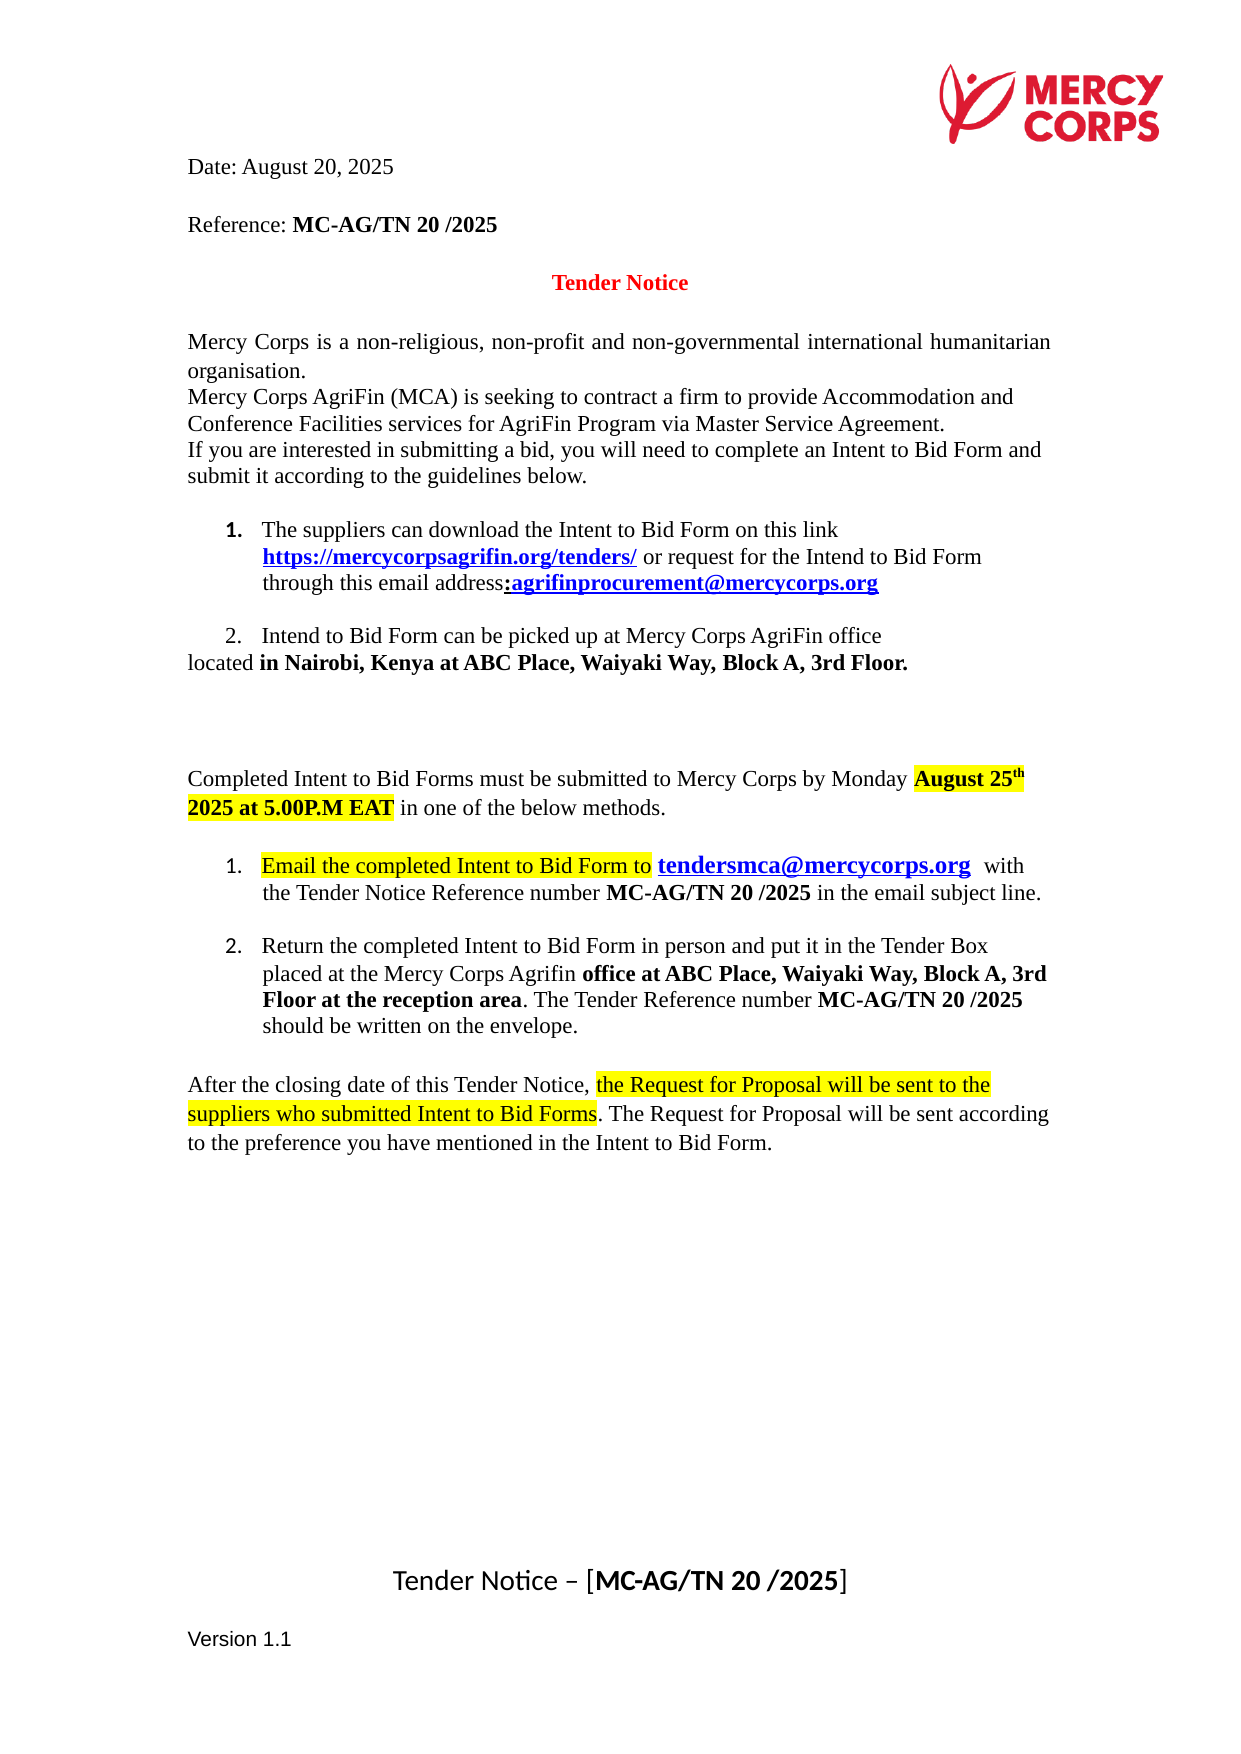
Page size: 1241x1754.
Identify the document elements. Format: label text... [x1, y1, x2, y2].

text If you are interested in submitting a bid, you will need to complete an Intent to Bid Form and submit it according to the guidelines below. [187, 436, 1053, 489]
text Date: August 20, 2025 [187, 150, 1053, 179]
text Tender Notice [187, 267, 1053, 296]
list Intend to Bid Form can be picked up at Mercy Corps AgriFin office [225, 622, 1053, 648]
text located in Nairobi, Kenya at ABC Place, Waiyaki Way, Block A, 3rd Floor. [187, 648, 1053, 675]
picture [939, 64, 1164, 144]
text Mercy Corps AgriFin (MCA) is seeking to contract a firm to provide Accommodation and Conference Facilities services for AgriFin Program via Master Service Agreement. [187, 383, 1053, 436]
text Reference: MC-AG/TN 20 /2025 [187, 208, 1053, 237]
list The suppliers can download the Intent to Bid Form on this link https://mercycorpsagrifin.org/tenders/ or request for the Intend to Bid Form through this email address:agrifinprocurement@mercycorps.org [225, 515, 1053, 596]
text Completed Intent to Bid Forms must be submitted to Mercy Corps by Monday August 25th 2025 at 5.00P.M EAT in one of the below methods. [187, 762, 1053, 821]
list Return the completed Intent to Bid Form in person and put it in the Tender Box placed at the Mercy Corps Agrifin office at ABC Place, Waiyaki Way, Block A, 3rd Floor at the reception area. The Tender Reference number MC-AG/TN 20 /2025 should be written on the envelope. [225, 932, 1053, 1039]
text After the closing date of this Tender Notice, the Request for Proposal will be sent to the suppliers who submitted Intent to Bid Forms. The Request for Proposal will be sent according to the preference you have mentioned in the Intent to Bid Form. [187, 1068, 1053, 1155]
text Mercy Corps is a non-religious, non-profit and non-governmental international humanitarian organisation. [187, 325, 1053, 383]
list Email the completed Intent to Bid Form to tendersmca@mercycorps.org with the Tender Notice Reference number MC-AG/TN 20 /2025 in the email subject line. [225, 850, 1053, 905]
